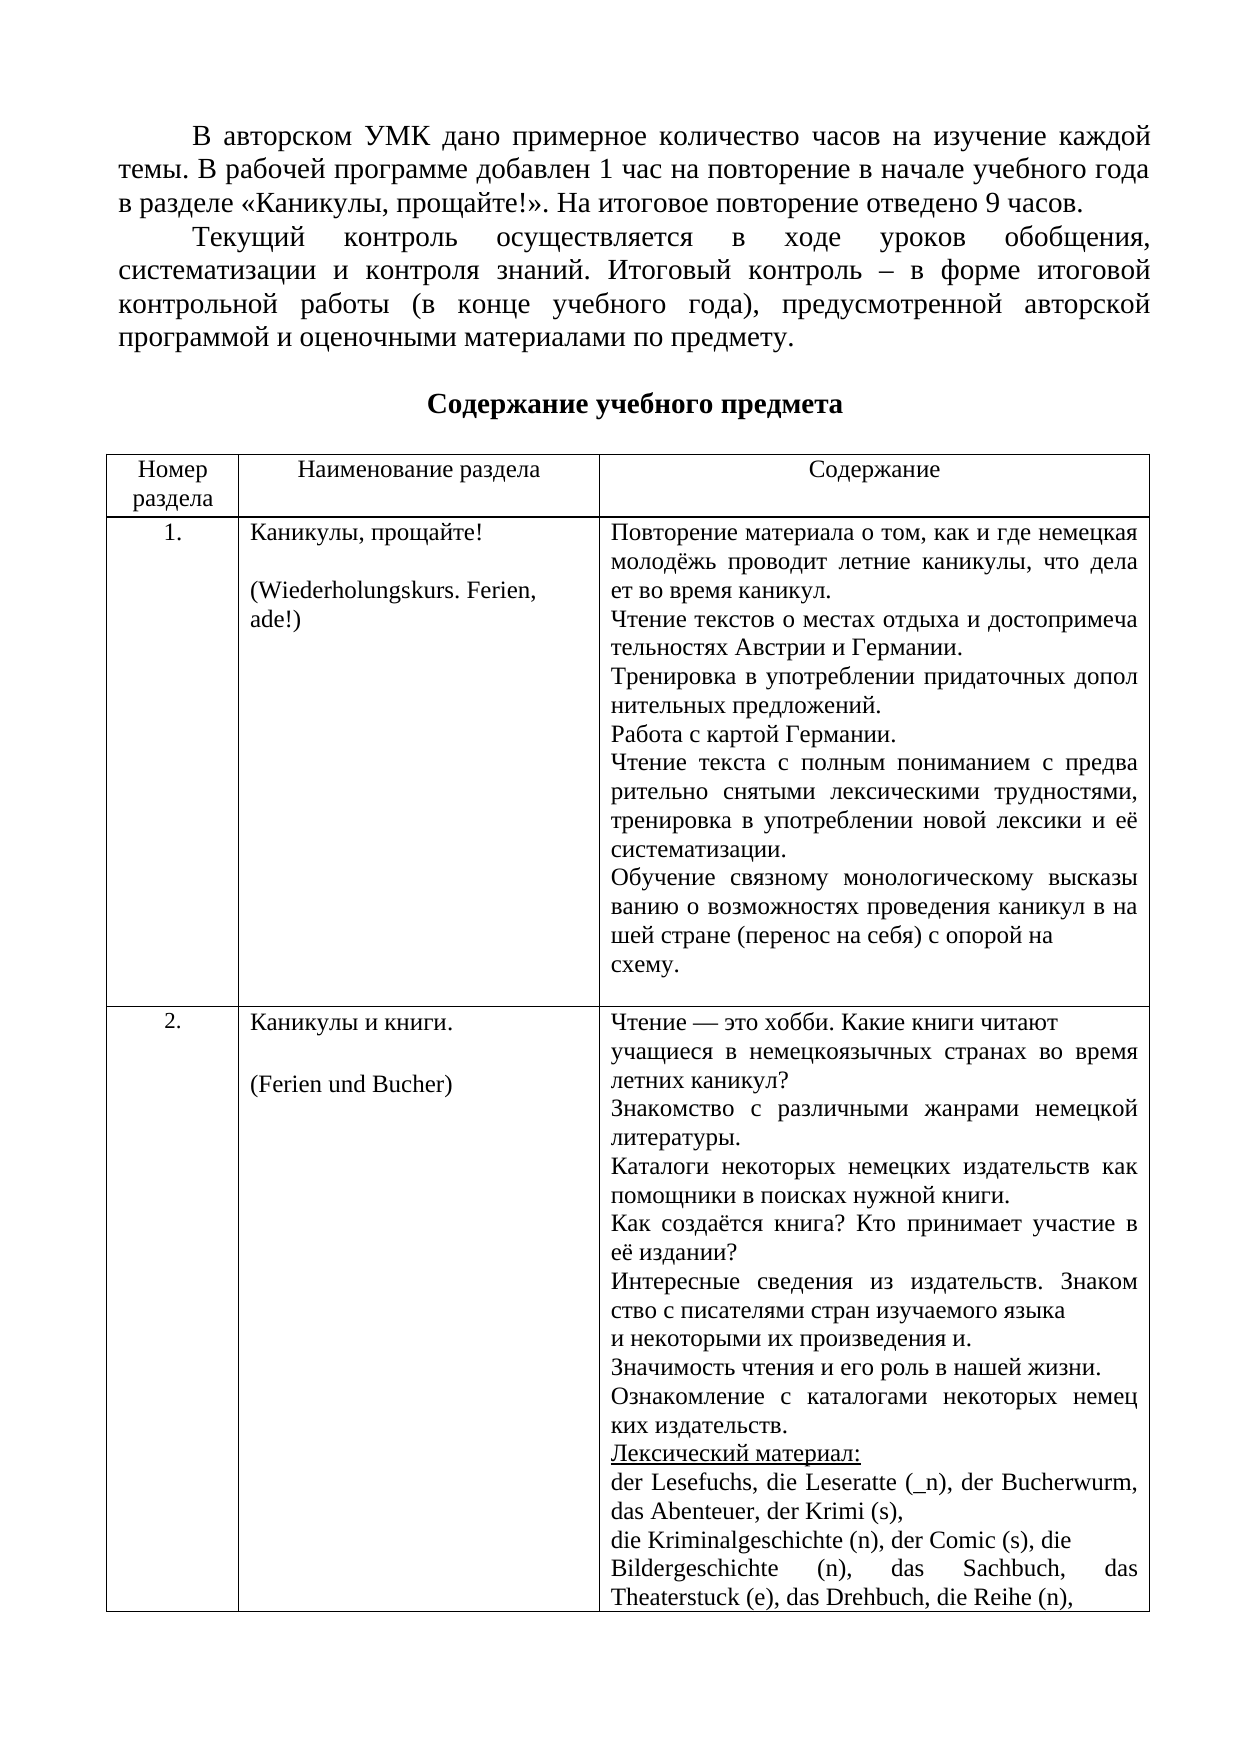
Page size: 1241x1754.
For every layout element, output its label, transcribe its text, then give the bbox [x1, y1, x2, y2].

table_cell Каникулы, прощайте! (Wiederholungskurs. Ferien, ade!) [239, 518, 599, 1006]
table_header Содержание [600, 455, 1149, 516]
table_cell 2. [107, 1007, 238, 1611]
table_cell Повторение материала о том, как и где немецкая молодёжь проводит летние каникулы, что дела ет во время каникул. Чтение текстов о местах отдыха и достопримеча тельностях Австрии и Германии. Тренировка в употреблении придаточных допол нительных предложений. Работа с картой Германии. Чтение текста с полным пониманием с предва рительно снятыми лексическими трудностями, тренировка в употреблении новой лексики и её систематизации. Обучение связному монологическому высказы ванию о возможностях проведения каникул в на шей стране (перенос на себя) с опорой на схему. [600, 518, 1149, 1006]
table_header Номер раздела [107, 455, 238, 516]
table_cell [239, 1007, 599, 1611]
table_cell 1. [107, 518, 238, 1006]
table_header Наименование раздела [239, 455, 599, 516]
text Текущий контроль осуществляется в ходе уроков обобщения, систематизации и контроля знаний. Итоговый контроль – в форме итоговой контрольной работы (в конце учебного года), предусмотренной авторской программой и оценочными материалами по предмету. [118, 219, 1152, 353]
text Содержание учебного предмета [118, 386, 1152, 420]
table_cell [600, 1007, 1149, 1611]
text В авторском УМК дано примерное количество часов на изучение каждой темы. В рабочей программе добавлен 1 час на повторение в начале учебного года в разделе «Каникулы, прощайте!». На итоговое повторение отведено 9 часов. [118, 118, 1152, 219]
